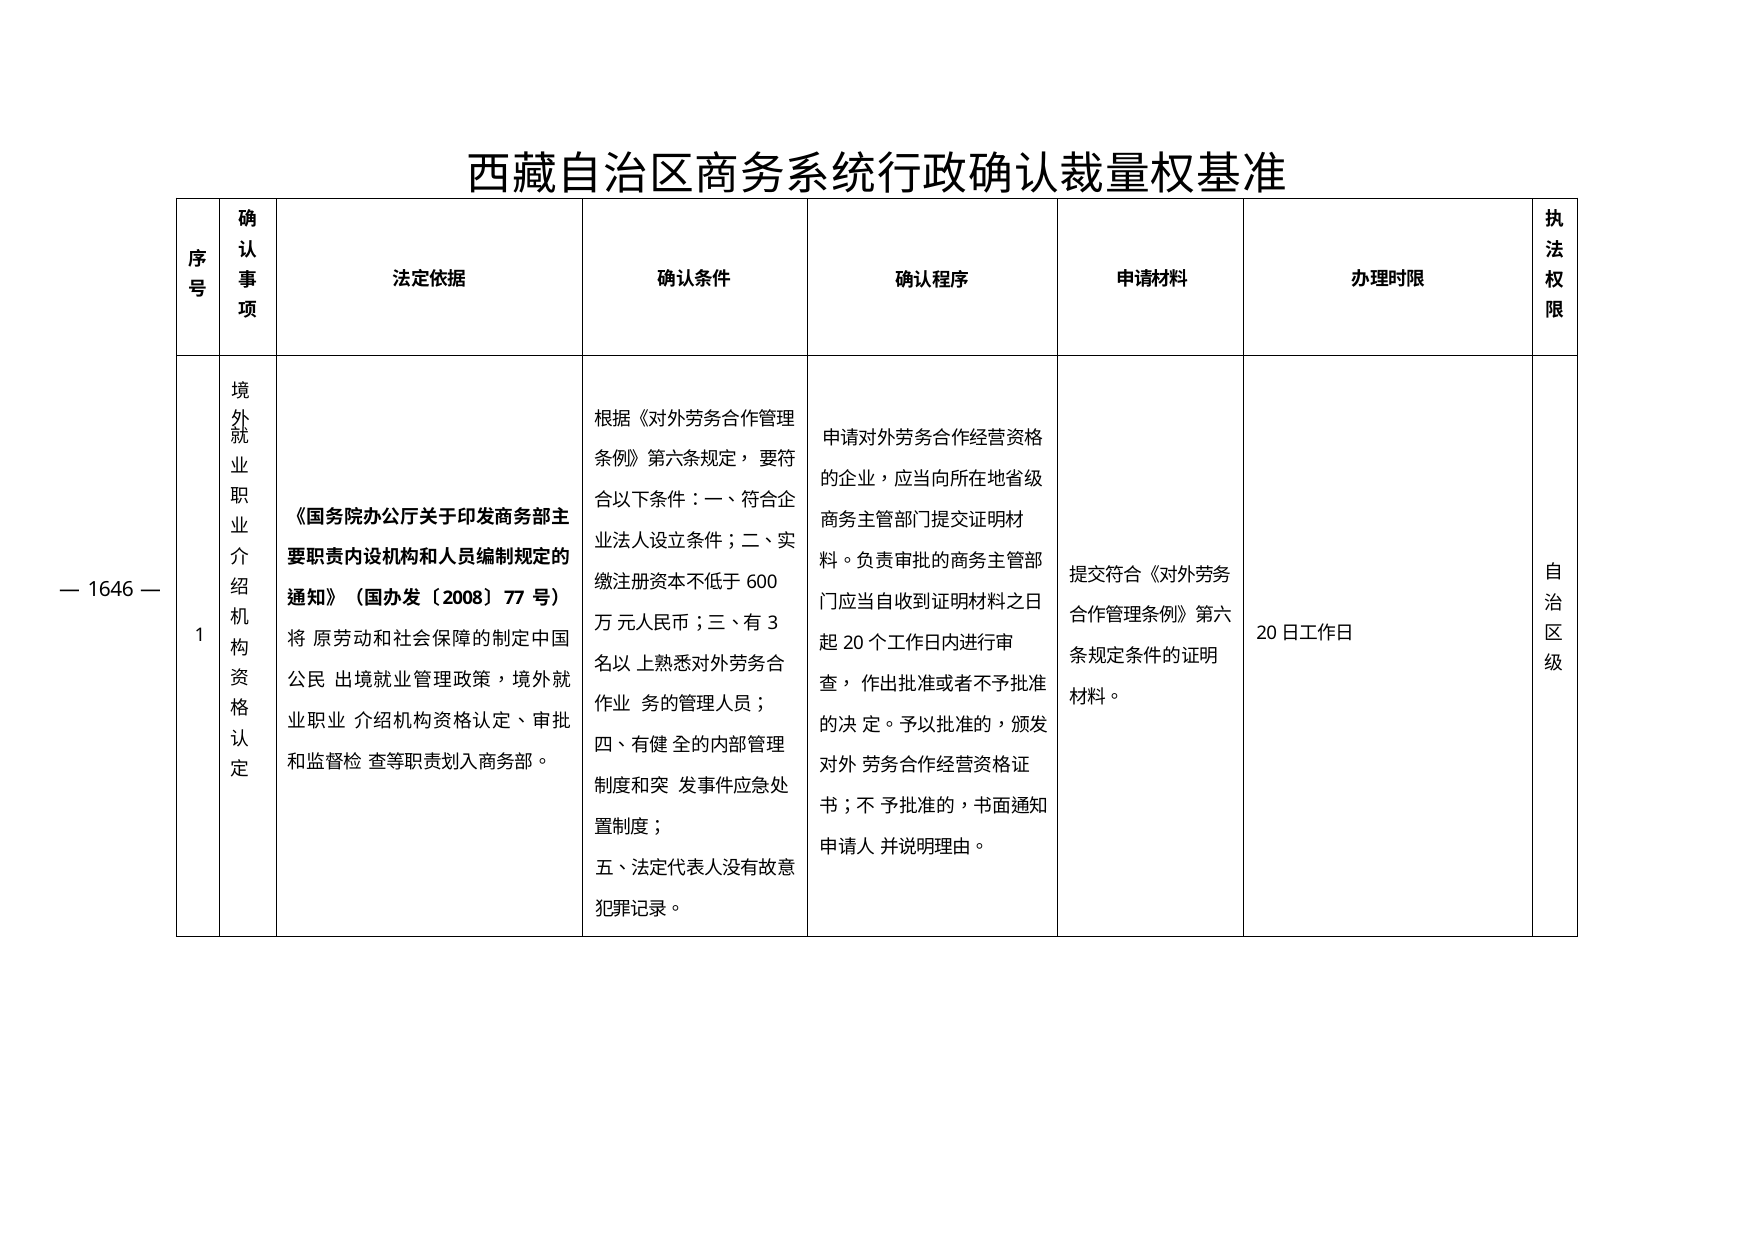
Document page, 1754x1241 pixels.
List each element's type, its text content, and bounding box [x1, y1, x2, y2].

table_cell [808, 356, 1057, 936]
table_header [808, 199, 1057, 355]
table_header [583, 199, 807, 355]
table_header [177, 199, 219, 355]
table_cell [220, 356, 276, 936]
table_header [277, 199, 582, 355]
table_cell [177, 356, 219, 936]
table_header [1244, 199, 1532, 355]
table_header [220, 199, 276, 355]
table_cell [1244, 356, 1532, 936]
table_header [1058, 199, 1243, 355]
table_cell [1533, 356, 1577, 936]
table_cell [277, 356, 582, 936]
text 西藏自治区商务系统行政确认裁量权基准 [466, 157, 1578, 198]
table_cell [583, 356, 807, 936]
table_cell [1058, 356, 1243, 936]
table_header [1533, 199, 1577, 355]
